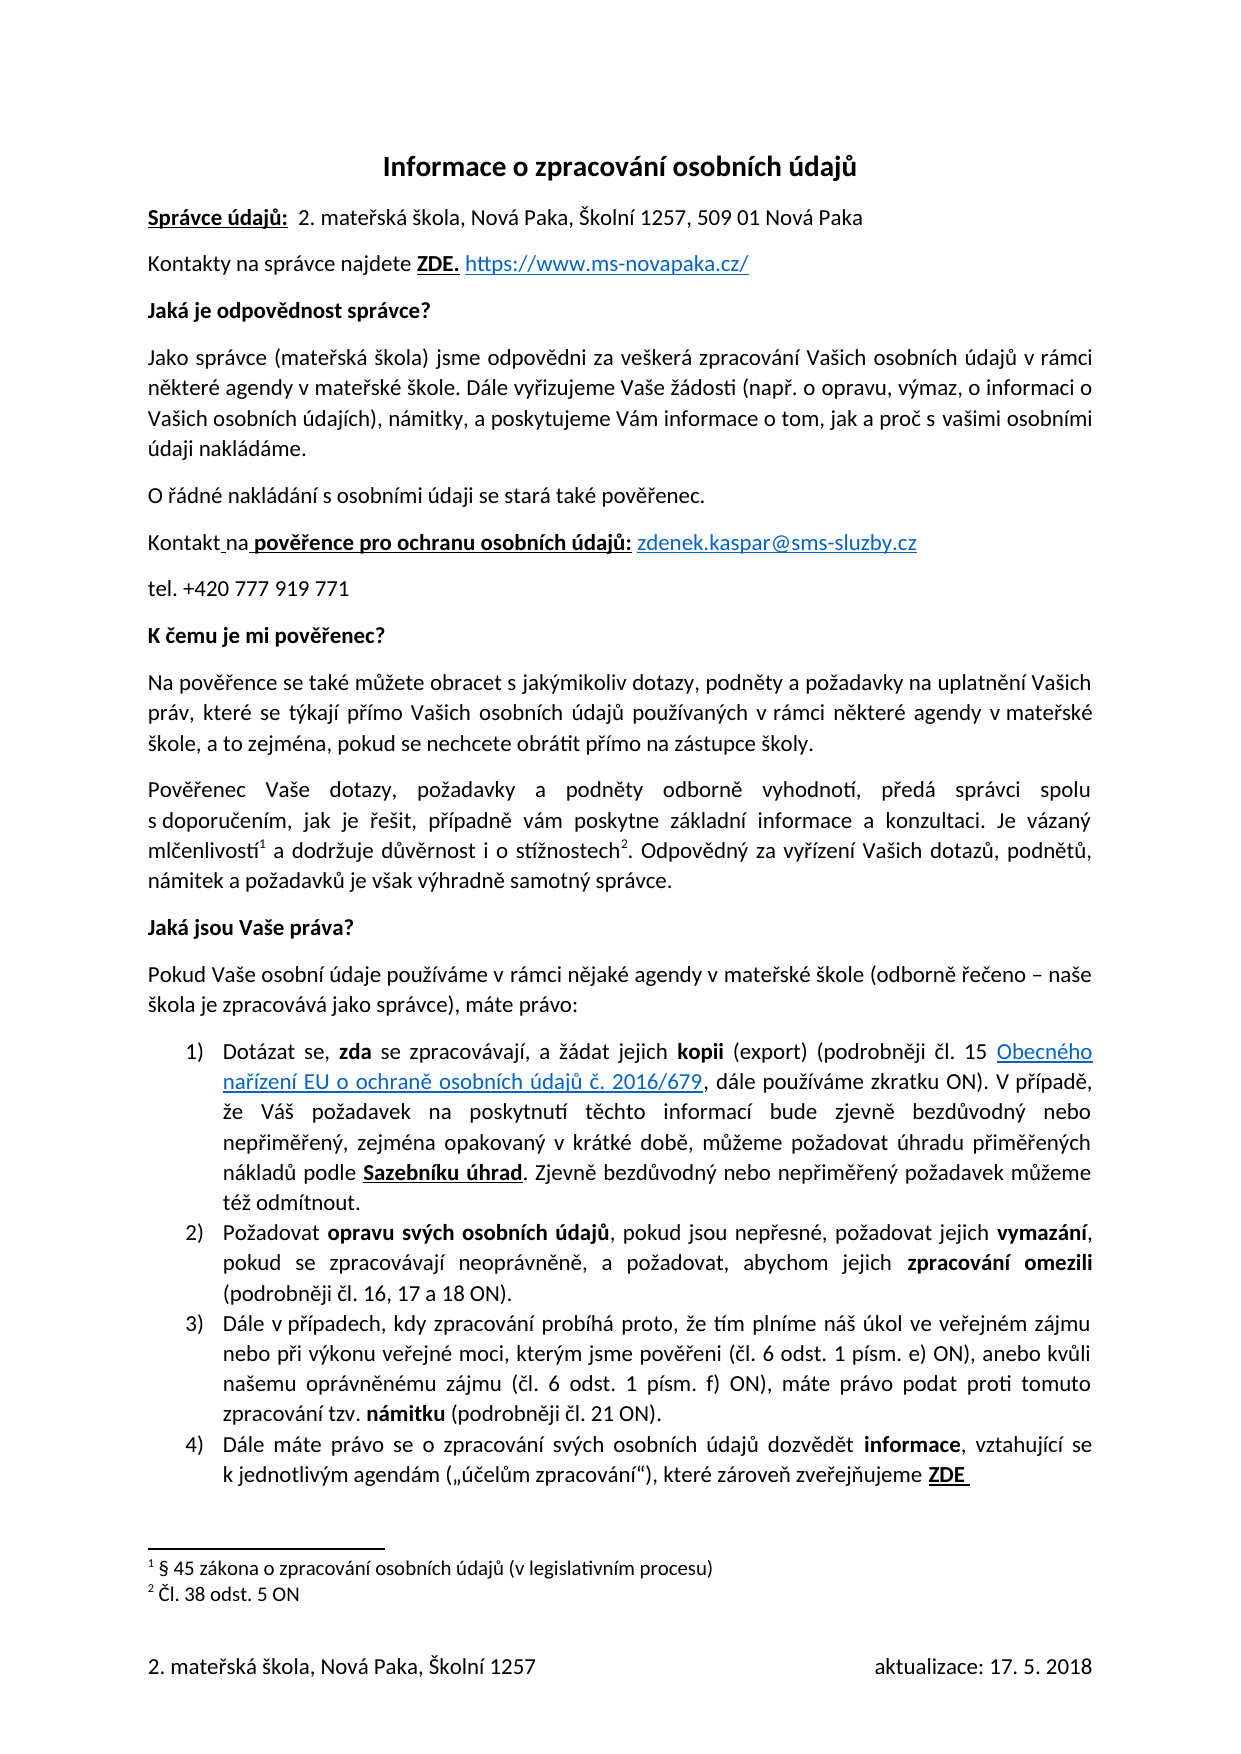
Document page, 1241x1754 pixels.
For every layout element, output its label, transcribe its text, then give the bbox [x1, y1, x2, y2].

text tel. +420 777 919 771 [148, 574, 1093, 603]
text Pověřenec Vaše dotazy, požadavky a podněty odborně vyhodnotí, předá správci spolu s doporučením, jak je řešit, případně vám poskytne základní informace a konzultaci. Je vázaný mlčenlivostí a dodržuje důvěrnost i o stížnostech. Odpovědný za vyřízení Vašich dotazů, podnětů, námitek a požadavků je však výhradně samotný správce. [148, 776, 1093, 894]
list Požadovat opravu svých osobních údajů, pokud jsou nepřesné, požadovat jejich vymazání, pokud se zpracovávají neoprávněně, a požadovat, abychom jejich zpracování omezili (podrobněji čl. 16, 17 a 18 ON). [185, 1218, 1093, 1307]
text Jaká je odpovědnost správce? [148, 296, 1093, 324]
text Správce údajů: 2. mateřská škola, Nová Paka, Školní 1257, 509 01 Nová Paka [148, 203, 1093, 231]
text K čemu je mi pověřenec? [148, 621, 1093, 649]
text Informace o zpracování osobních údajů [148, 148, 1093, 183]
text Pokud Vaše osobní údaje používáme v rámci nějaké agendy v mateřské škole (odborně řečeno – naše škola je zpracovává jako správce), máte právo: [148, 960, 1093, 1018]
text Jako správce (mateřská škola) jsme odpovědni za veškerá zpracování Vašich osobních údajů v rámci některé agendy v mateřské škole. Dále vyřizujeme Vaše žádosti (např. o opravu, výmaz, o informaci o Vašich osobních údajích), námitky, a poskytujeme Vám informace o tom, jak a proč s vašimi osobními údaji nakládáme. [148, 343, 1093, 462]
text Kontakty na správce najdete ZDE. https://www.ms-novapaka.cz/ [148, 249, 1093, 278]
text Na pověřence se také můžete obracet s jakýmikoliv dotazy, podněty a požadavky na uplatnění Vašich práv, které se týkají přímo Vašich osobních údajů používaných v rámci některé agendy v mateřské škole, a to zejména, pokud se nechcete obrátit přímo na zástupce školy. [148, 668, 1093, 757]
list Dotázat se, zda se zpracovávají, a žádat jejich kopii (export) (podrobněji čl. 15 Obecného nařízení EU o ochraně osobních údajů č. 2016/679, dále používáme zkratku ON). V případě, že Váš požadavek na poskytnutí těchto informací bude zjevně bezdůvodný nebo nepřiměřený, zejména opakovaný v krátké době, můžeme požadovat úhradu přiměřených nákladů podle Sazebníku úhrad. Zjevně bezdůvodný nebo nepřiměřený požadavek můžeme též odmítnout. [185, 1037, 1093, 1216]
text Jaká jsou Vaše práva? [148, 913, 1093, 941]
text Kontakt na pověřence pro ochranu osobních údajů: zdenek.kaspar@sms-sluzby.cz [148, 528, 1093, 556]
text O řádné nakládání s osobními údaji se stará také pověřenec. [148, 481, 1093, 509]
list Dále máte právo se o zpracování svých osobních údajů dozvědět informace, vztahující se k jednotlivým agendám („účelům zpracování“), které zároveň zveřejňujeme ZDE [185, 1430, 1093, 1488]
list Dále v případech, kdy zpracování probíhá proto, že tím plníme náš úkol ve veřejném zájmu nebo při výkonu veřejné moci, kterým jsme pověřeni (čl. 6 odst. 1 písm. e) ON), anebo kvůli našemu oprávněnému zájmu (čl. 6 odst. 1 písm. f) ON), máte právo podat proti tomuto zpracování tzv. námitku (podrobněji čl. 21 ON). [185, 1309, 1093, 1428]
